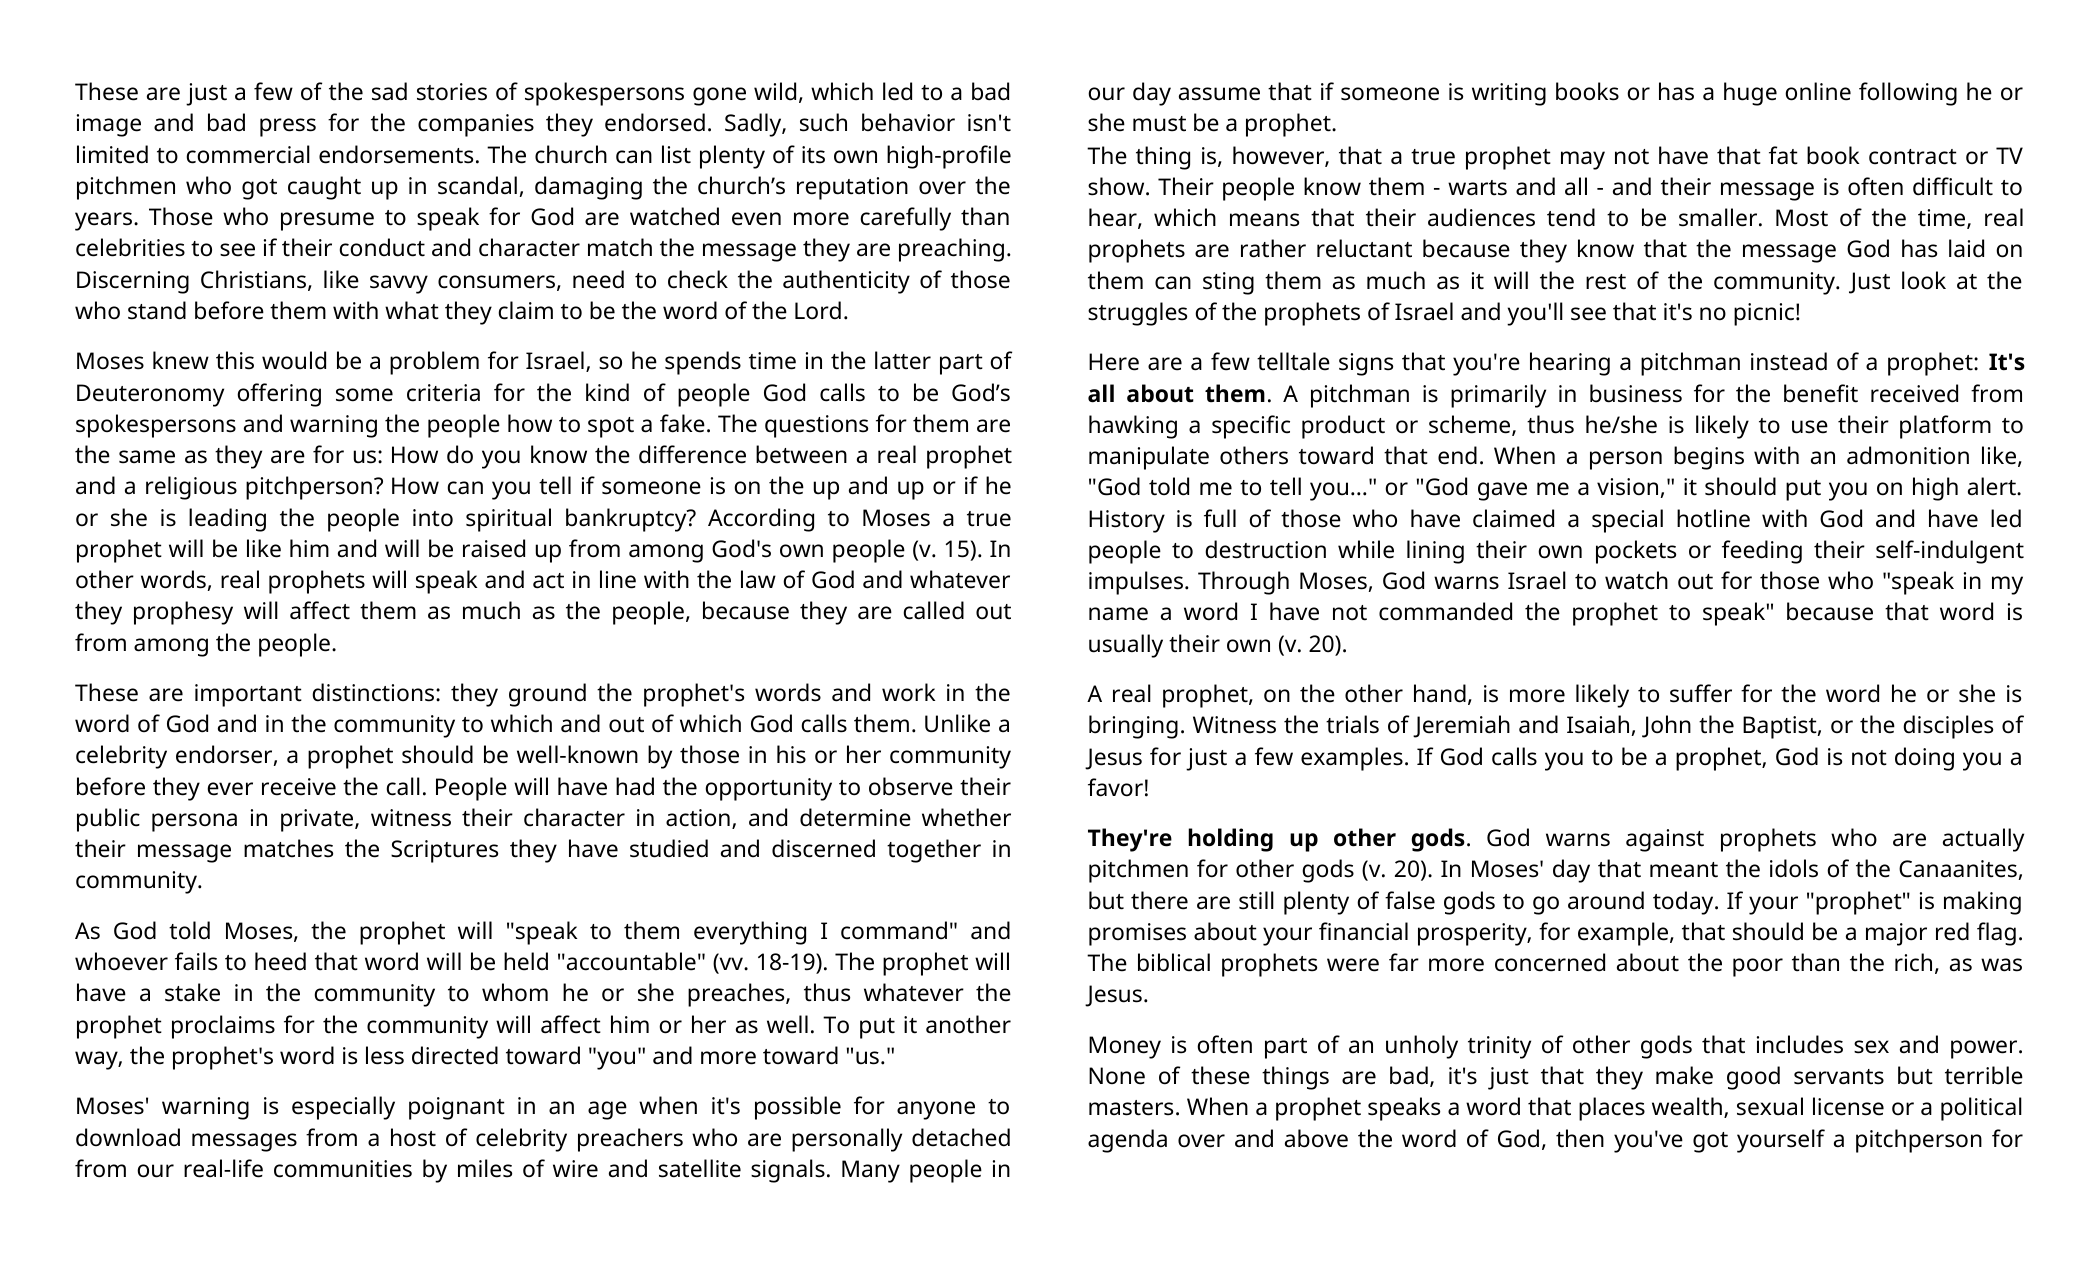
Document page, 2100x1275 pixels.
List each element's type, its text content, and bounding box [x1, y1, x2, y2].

text Here are a few telltale signs that you're hearing a pitchman instead of a prophet: It's all about them. A pitchman is primarily in business for the benefit received from hawking a specific product or scheme, thus he/she is likely to use their platform to manipulate others toward that end. When a person begins with an admonition like, "God told me to tell you…" or "God gave me a vision," it should put you on high alert. History is full of those who have claimed a special hotline with God and have led people to destruction while lining their own pockets or feeding their self-indulgent impulses. Through Moses, God warns Israel to watch out for those who "speak in my name a word I have not commanded the prophet to speak" because that word is usually their own (v. 20). [1087, 346, 2025, 659]
text A real prophet, on the other hand, is more likely to suffer for the word he or she is bringing. Witness the trials of Jeremiah and Isaiah, John the Baptist, or the disciples of Jesus for just a few examples. If God calls you to be a prophet, God is not doing you a favor! [1087, 678, 2025, 803]
text These are just a few of the sad stories of spokespersons gone wild, which led to a bad image and bad press for the companies they endorsed. Sadly, such behavior isn't limited to commercial endorsements. The church can list plenty of its own high-profile pitchmen who got caught up in scandal, damaging the church’s reputation over the years. Those who presume to speak for God are watched even more carefully than celebrities to see if their conduct and character match the message they are preaching. Discerning Christians, like savvy consumers, need to check the authenticity of those who stand before them with what they claim to be the word of the Lord. [75, 76, 1012, 326]
text They're holding up other gods. God warns against prophets who are actually pitchmen for other gods (v. 20). In Moses' day that meant the idols of the Canaanites, but there are still plenty of false gods to go around today. If your "prophet" is making promises about your financial prosperity, for example, that should be a major red flag. The biblical prophets were far more concerned about the poor than the rich, as was Jesus. [1087, 822, 2025, 1009]
text Moses' warning is especially poignant in an age when it's possible for anyone to download messages from a host of celebrity preachers who are personally detached from our real-life communities by miles of wire and satellite signals. Many people in our day assume that if someone is writing books or has a huge online following he or she must be a prophet. [75, 1090, 1012, 1184]
text Moses' warning is especially poignant in an age when it's possible for anyone to download messages from a host of celebrity preachers who are personally detached from our real-life communities by miles of wire and satellite signals. Many people in our day assume that if someone is writing books or has a huge online following he or she must be a prophet. [1087, 76, 2025, 138]
text As God told Moses, the prophet will "speak to them everything I command" and whoever fails to heed that word will be held "accountable" (vv. 18-19). The prophet will have a stake in the community to whom he or she preaches, thus whatever the prophet proclaims for the community will affect him or her as well. To put it another way, the prophet's word is less directed toward "you" and more toward "us." [75, 915, 1012, 1071]
text These are important distinctions: they ground the prophet's words and work in the word of God and in the community to which and out of which God calls them. Unlike a celebrity endorser, a prophet should be well-known by those in his or her community before they ever receive the call. People will have had the opportunity to observe their public persona in private, witness their character in action, and determine whether their message matches the Scriptures they have studied and discerned together in community. [75, 677, 1012, 896]
text The thing is, however, that a true prophet may not have that fat book contract or TV show. Their people know them - warts and all - and their message is often difficult to hear, which means that their audiences tend to be smaller. Most of the time, real prophets are rather reluctant because they know that the message God has laid on them can sting them as much as it will the rest of the community. Just look at the struggles of the prophets of Israel and you'll see that it's no picnic! [1087, 139, 2025, 327]
text Moses knew this would be a problem for Israel, so he spends time in the latter part of Deuteronomy offering some criteria for the kind of people God calls to be God’s spokespersons and warning the people how to spot a fake. The questions for them are the same as they are for us: How do you know the difference between a real prophet and a religious pitchperson? How can you tell if someone is on the up and up or if he or she is leading the people into spiritual bankruptcy? According to Moses a true prophet will be like him and will be raised up from among God's own people (v. 15). In other words, real prophets will speak and act in line with the law of God and whatever they prophesy will affect them as much as the people, because they are called out from among the people. [75, 345, 1012, 658]
